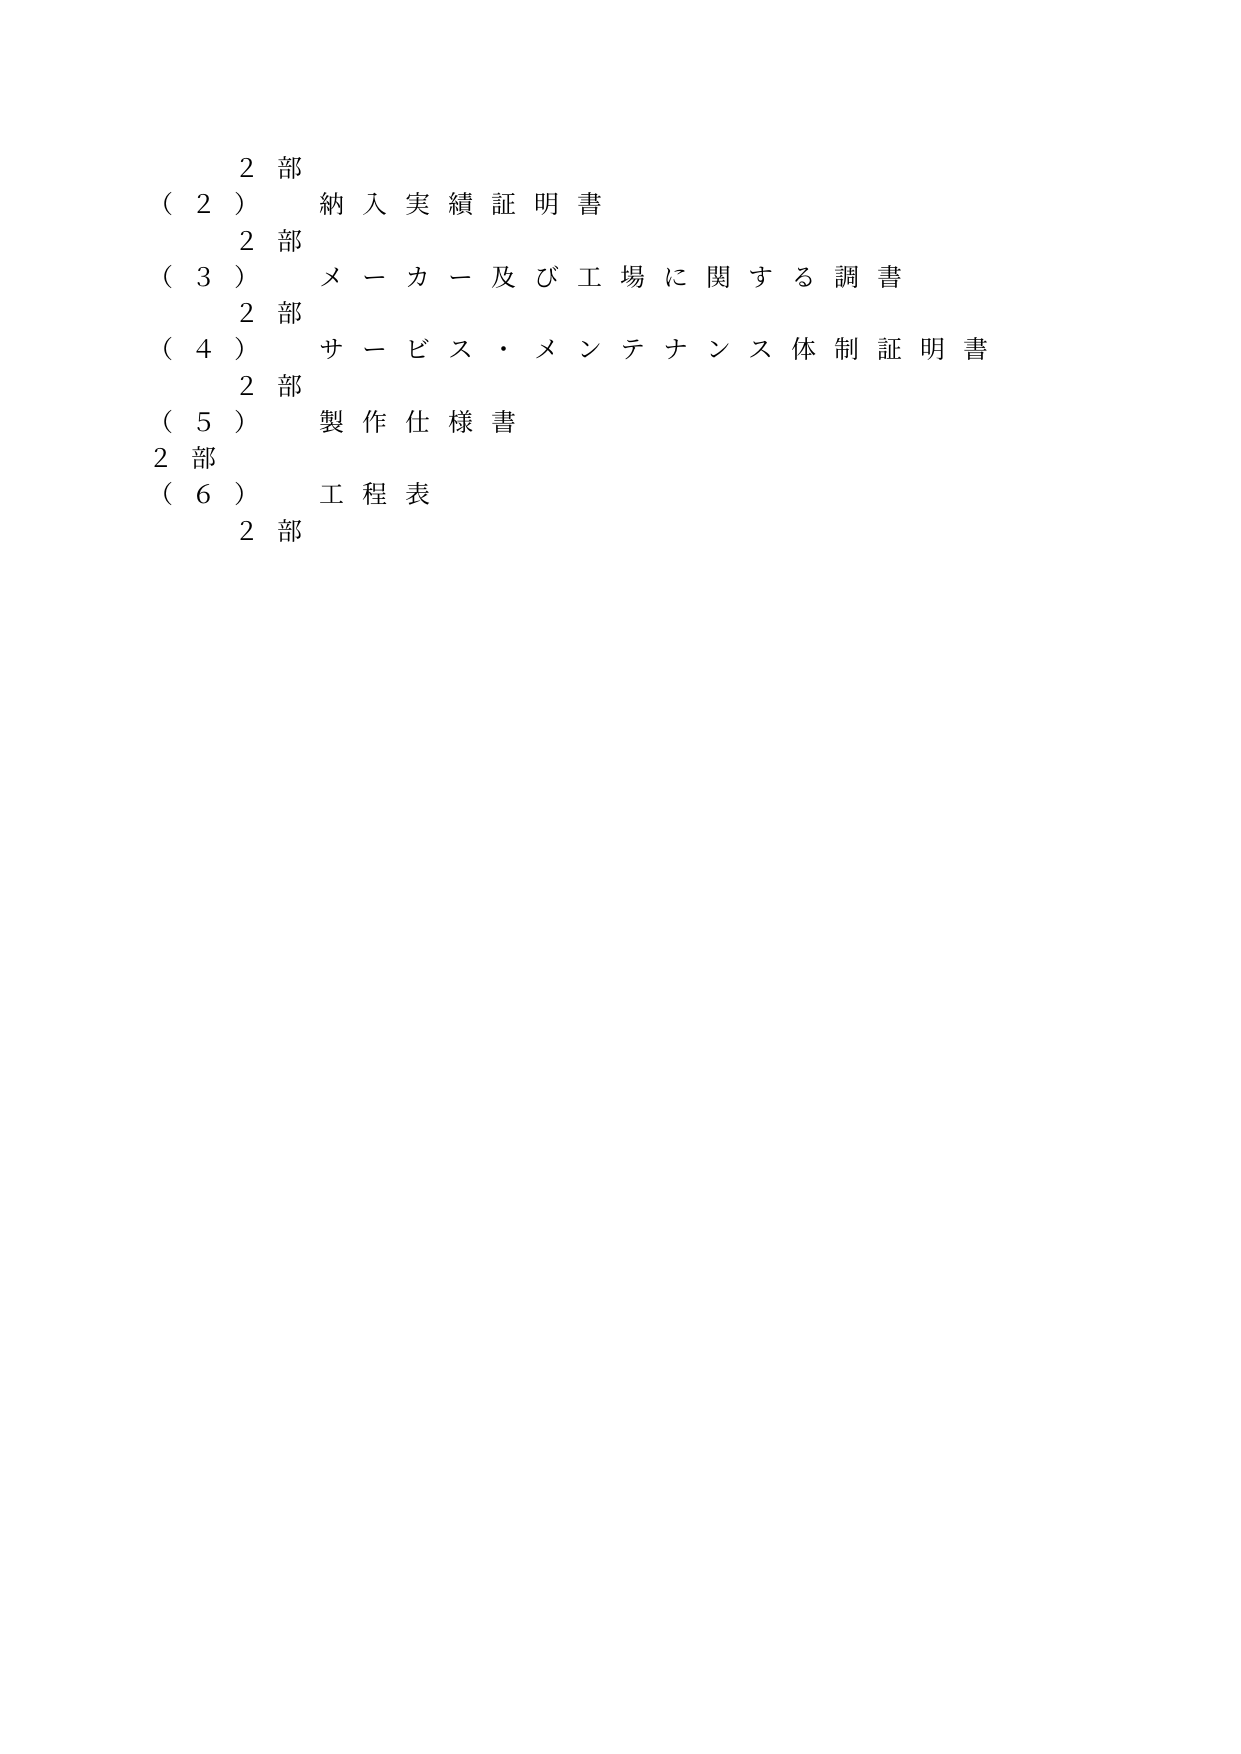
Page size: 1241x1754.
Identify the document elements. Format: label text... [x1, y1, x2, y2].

text （２） 納入実績証明書 ２部 [148, 185, 1092, 257]
text （５） 製作仕様書 ２部 [148, 402, 1092, 475]
text （６） 工程表 ２部 [148, 475, 1092, 547]
text （４） サービス・メンテナンス体制証明書 ２部 [148, 330, 1092, 402]
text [148, 149, 1092, 185]
text （３） メーカー及び工場に関する調書 ２部 [148, 257, 1092, 330]
